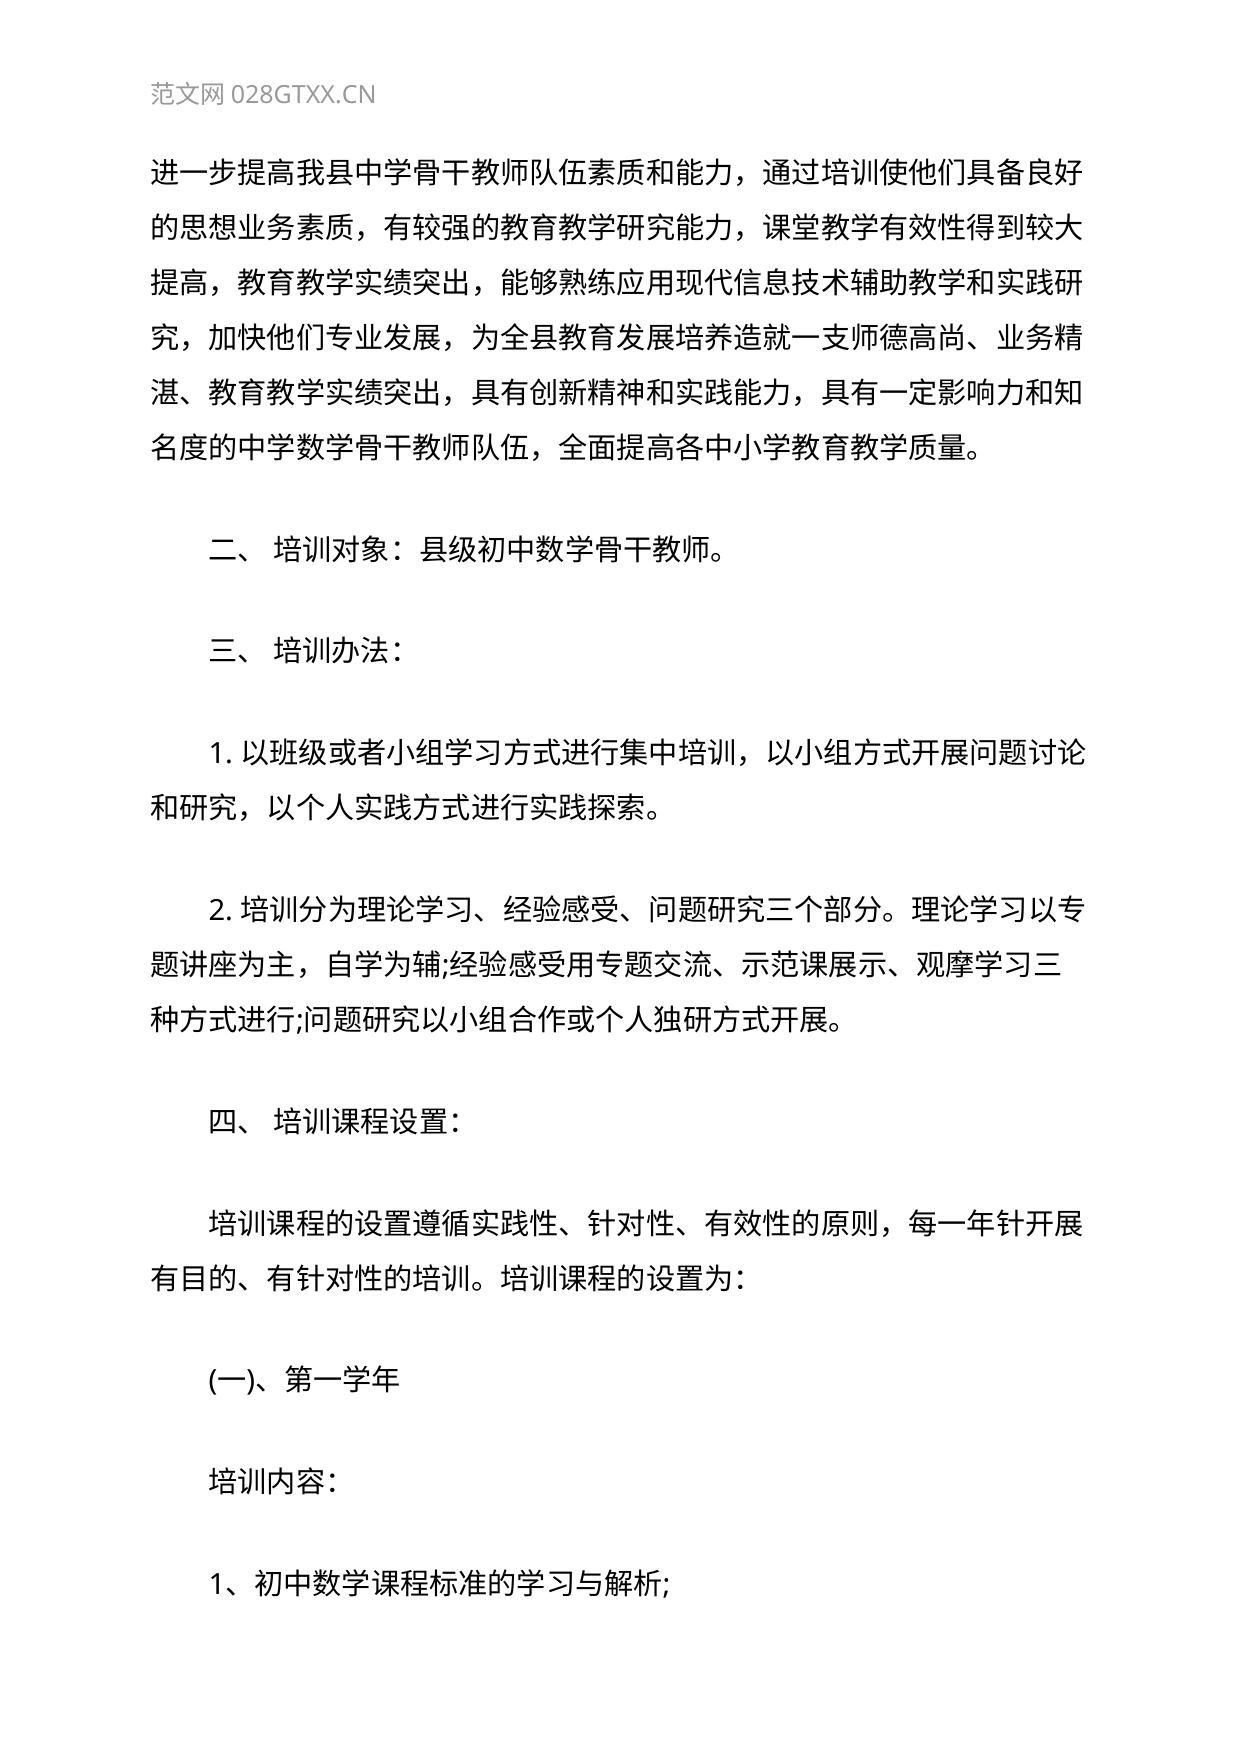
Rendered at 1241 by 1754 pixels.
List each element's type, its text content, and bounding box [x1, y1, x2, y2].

text 2. 培训分为理论学习、经验感受、问题研究三个部分。理论学习以专题讲座为主，自学为辅;经验感受用专题交流、示范课展示、观摩学习三种方式进行;问题研究以小组合作或个人独研方式开展。 [150, 887, 1090, 1039]
text 三、 培训办法： [150, 628, 1090, 670]
text 1. 以班级或者小组学习方式进行集中培训，以小组方式开展问题讨论和研究，以个人实践方式进行实践探索。 [150, 730, 1090, 827]
text (一)、第一学年 [150, 1357, 1090, 1399]
text 1、初中数学课程标准的学习与解析; [150, 1561, 1090, 1603]
text 四、 培训课程设置： [150, 1098, 1090, 1141]
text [150, 150, 1090, 467]
text 培训课程的设置遵循实践性、针对性、有效性的原则，每一年针开展有目的、有针对性的培训。培训课程的设置为： [150, 1200, 1090, 1297]
text 培训内容： [150, 1459, 1090, 1501]
text 二、 培训对象：县级初中数学骨干教师。 [150, 526, 1090, 568]
